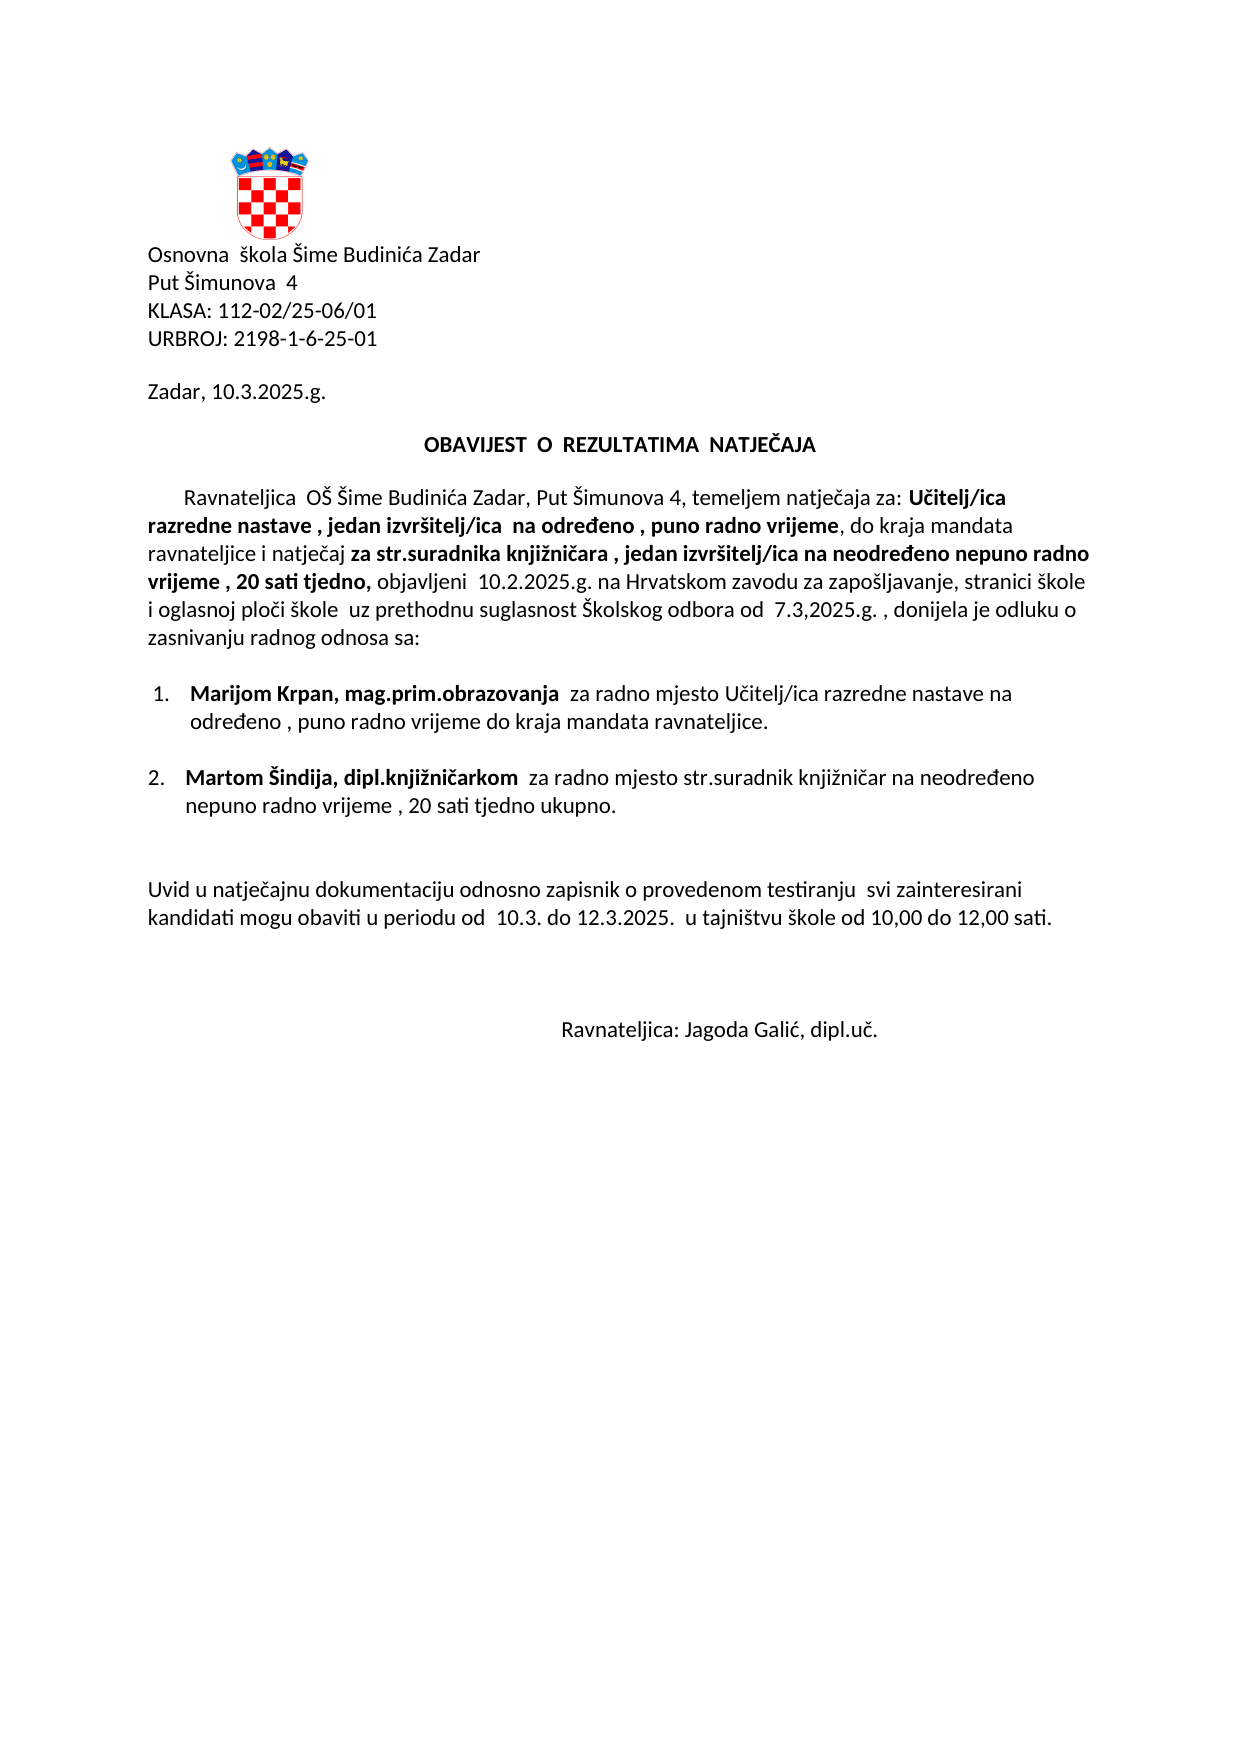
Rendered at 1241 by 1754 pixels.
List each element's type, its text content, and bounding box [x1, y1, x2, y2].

text KLASA: 112-02/25-06/01 [148, 296, 1093, 324]
text Osnovna škola Šime Budinića Zadar [148, 240, 1093, 268]
list Marijom Krpan, mag.prim.obrazovanja za radno mjesto Učitelj/ica razredne nastave na određeno , puno radno vrijeme do kraja mandata ravnateljice. [152, 679, 1093, 735]
text Ravnateljica OŠ Šime Budinića Zadar, Put Šimunova 4, temeljem natječaja za: Učitelj/ica razredne nastave , jedan izvršitelj/ica na određeno , puno radno vrijeme, do kraja mandata ravnateljice i natječaj za str.suradnika knjižničara , jedan izvršitelj/ica na neodređeno nepuno radno vrijeme , 20 sati tjedno, objavljeni 10.2.2025.g. na Hrvatskom zavodu za zapošljavanje, stranici škole i oglasnoj ploči škole uz prethodnu suglasnost Školskog odbora od 7.3,2025.g. , donijela je odluku o zasnivanju radnog odnosa sa: [148, 483, 1093, 651]
list Martom Šindija, dipl.knjižničarkom za radno mjesto str.suradnik knjižničar na neodređeno nepuno radno vrijeme , 20 sati tjedno ukupno. [148, 763, 1093, 819]
text OBAVIJEST O REZULTATIMA NATJEČAJA [148, 430, 1093, 458]
text URBROJ: 2198-1-6-25-01 [148, 324, 1093, 352]
text Uvid u natječajnu dokumentaciju odnosno zapisnik o provedenom testiranju svi zainteresirani kandidati mogu obaviti u periodu od 10.3. do 12.3.2025. u tajništvu škole od 10,00 do 12,00 sati. [148, 875, 1093, 931]
text Zadar, 10.3.2025.g. [148, 377, 1093, 405]
text Ravnateljica: Jagoda Galić, dipl.uč. [185, 1015, 1093, 1043]
picture [230, 147, 309, 240]
text Put Šimunova 4 [148, 268, 1093, 296]
